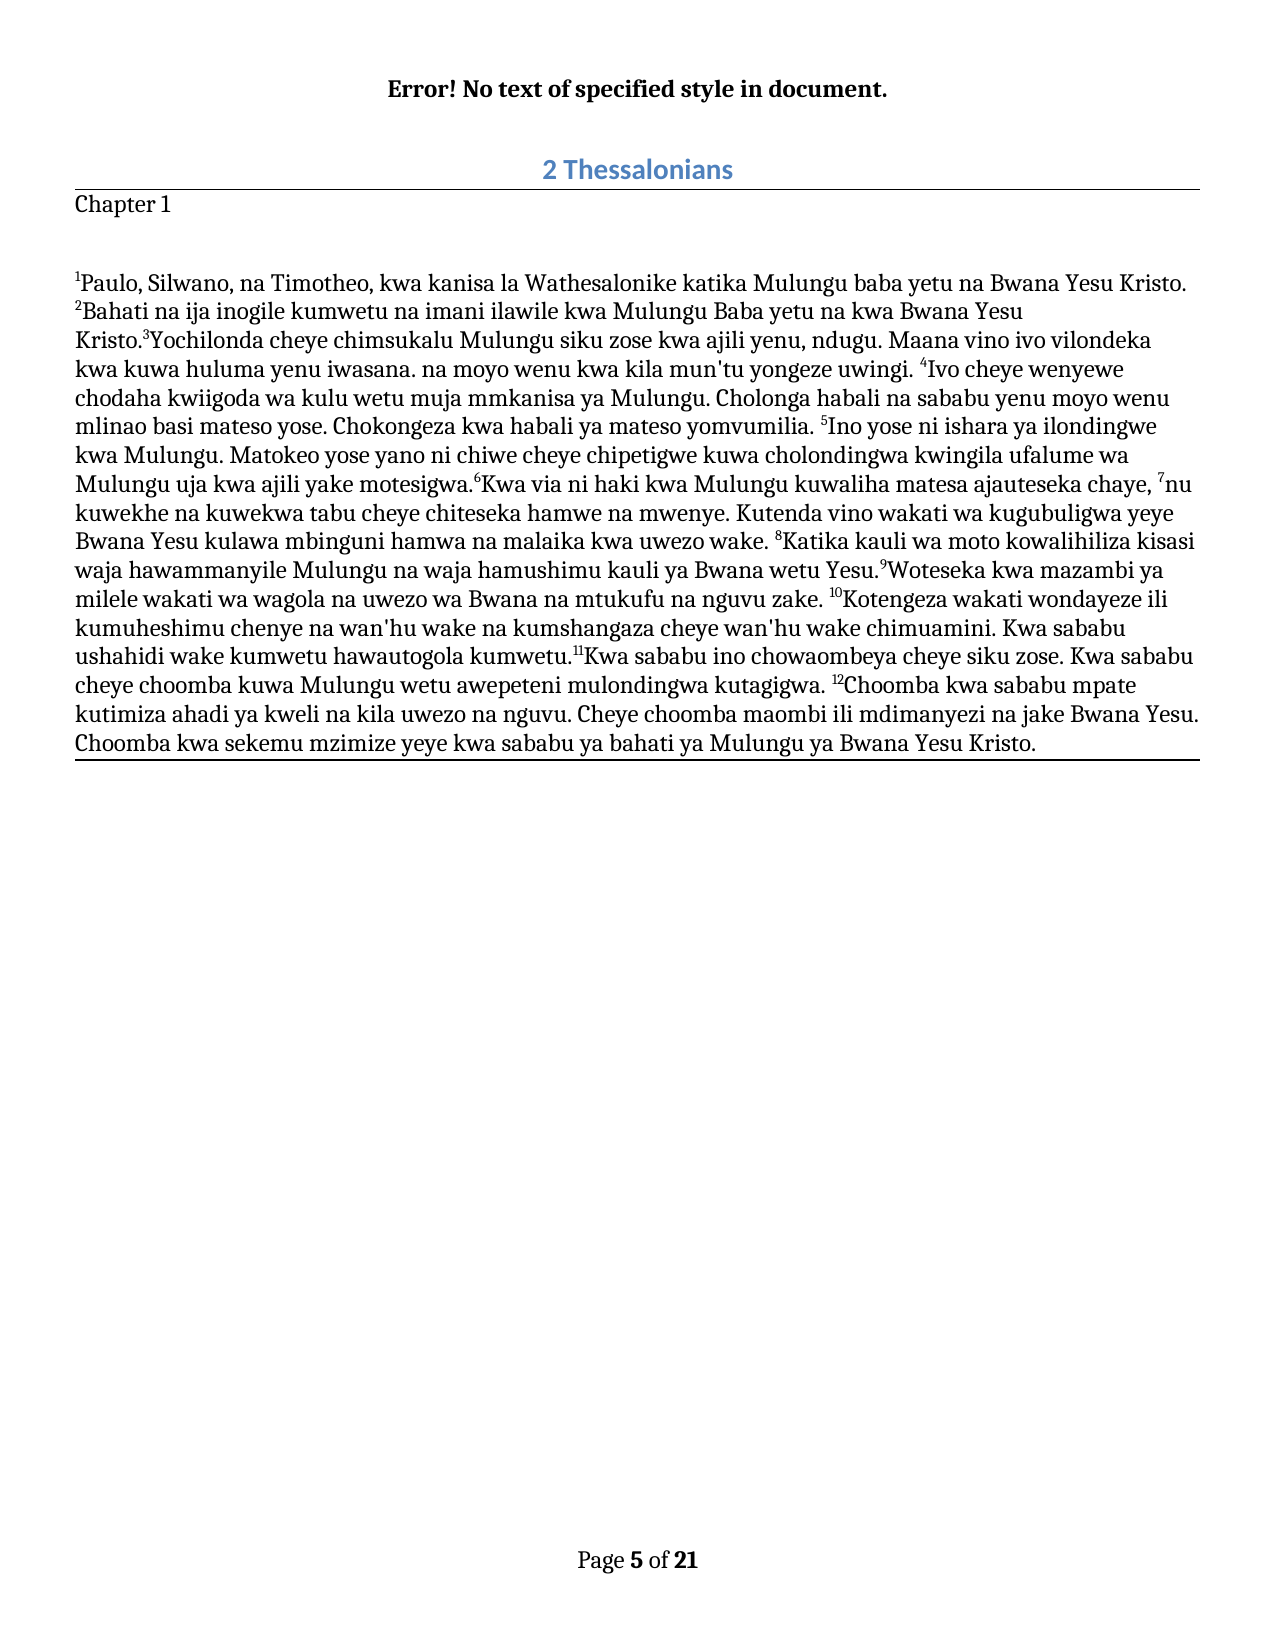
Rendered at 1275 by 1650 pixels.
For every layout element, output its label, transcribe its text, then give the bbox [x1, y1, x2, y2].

subtitle 2 Thessalonians [75, 151, 1200, 189]
text Chapter 1 [75, 190, 1200, 248]
text 1Paulo, Silwano, na Timotheo, kwa kanisa la Wathesalonike katika Mulungu baba yetu na Bwana Yesu Kristo. 2Bahati na ija inogile kumwetu na imani ilawile kwa Mulungu Baba yetu na kwa Bwana Yesu Kristo.3Yochilonda cheye chimsukalu Mulungu siku zose kwa ajili yenu, ndugu. Maana vino ivo vilondeka kwa kuwa huluma yenu iwasana. na moyo wenu kwa kila mun'tu yongeze uwingi. 4Ivo cheye wenyewe chodaha kwiigoda wa kulu wetu muja mmkanisa ya Mulungu. Cholonga habali na sababu yenu moyo wenu mlinao basi mateso yose. Chokongeza kwa habali ya mateso yomvumilia. 5Ino yose ni ishara ya ilondingwe kwa Mulungu. Matokeo yose yano ni chiwe cheye chipetigwe kuwa cholondingwa kwingila ufalume wa Mulungu uja kwa ajili yake motesigwa.6Kwa via ni haki kwa Mulungu kuwaliha matesa ajauteseka chaye, 7nu kuwekhe na kuwekwa tabu cheye chiteseka hamwe na mwenye. Kutenda vino wakati wa kugubuligwa yeye Bwana Yesu kulawa mbinguni hamwa na malaika kwa uwezo wake. 8Katika kauli wa moto kowalihiliza kisasi waja hawammanyile Mulungu na waja hamushimu kauli ya Bwana wetu Yesu.9Woteseka kwa mazambi ya milele wakati wa wagola na uwezo wa Bwana na mtukufu na nguvu zake. 10Kotengeza wakati wondayeze ili kumuheshimu chenye na wan'hu wake na kumshangaza cheye wan'hu wake chimuamini. Kwa sababu ushahidi wake kumwetu hawautogola kumwetu.11Kwa sababu ino chowaombeya cheye siku zose. Kwa sababu cheye choomba kuwa Mulungu wetu awepeteni mulondingwa kutagigwa. 12Choomba kwa sababu mpate kutimiza ahadi ya kweli na kila uwezo na nguvu. Cheye choomba maombi ili mdimanyezi na jake Bwana Yesu. Choomba kwa sekemu mzimize yeye kwa sababu ya bahati ya Mulungu ya Bwana Yesu Kristo. [75, 268, 1200, 759]
